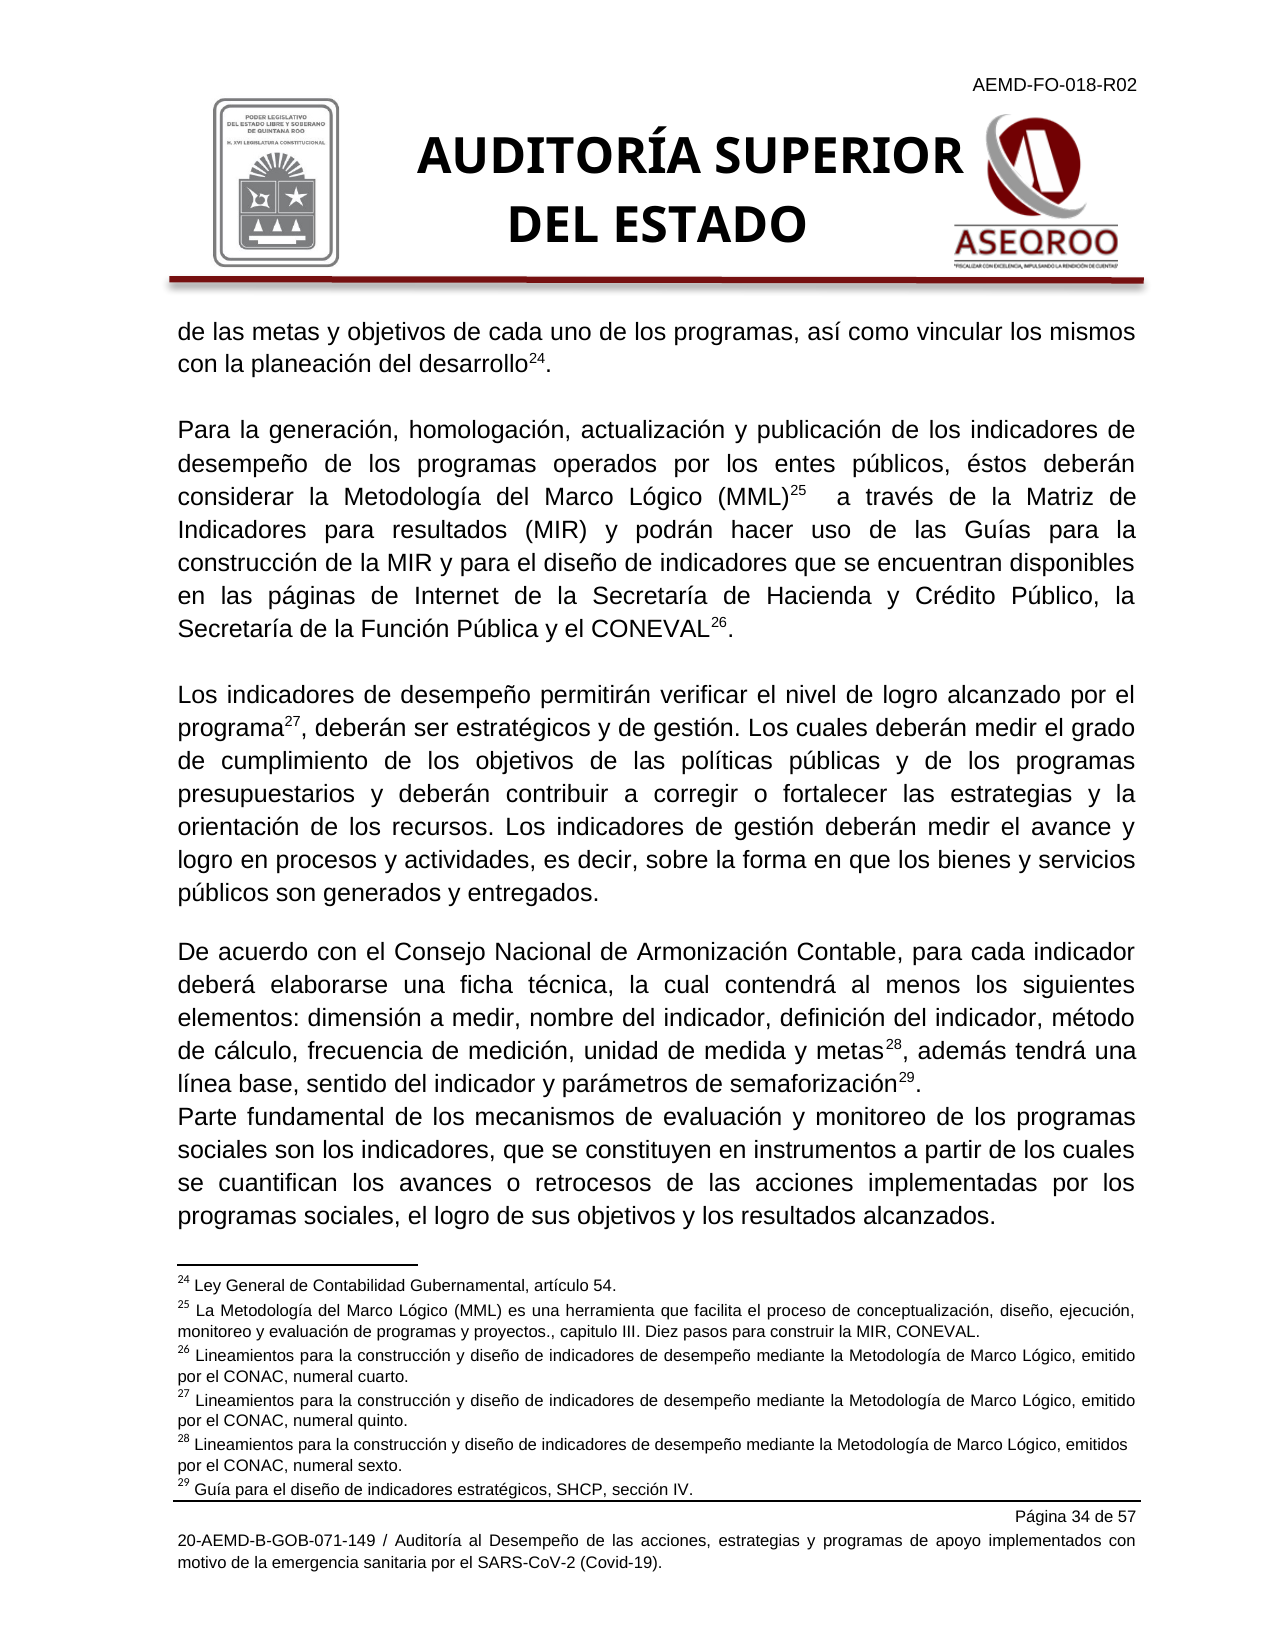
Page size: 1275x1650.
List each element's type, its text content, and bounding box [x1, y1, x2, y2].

picture [954, 114, 1118, 269]
text De acuerdo con el Consejo Nacional de Armonización Contable, para cada indicador deberá elaborarse una ficha técnica, la cual contendrá al menos los siguientes elementos: dimensión a medir, nombre del indicador, definición del indicador, método de cálculo, frecuencia de medición, unidad de medida y metas, además tendrá una línea base, sentido del indicador y parámetros de semaforización. [177, 937, 1137, 1098]
text Parte fundamental de los mecanismos de evaluación y monitoreo de los programas sociales son los indicadores, que se constituyen en instrumentos a partir de los cuales se cuantifican los avances o retrocesos de las acciones implementadas por los programas sociales, el logro de sus objetivos y los resultados alcanzados. [177, 1102, 1137, 1230]
picture [210, 95, 340, 268]
text Los indicadores de desempeño permitirán verificar el nivel de logro alcanzado por el programa, deberán ser estratégicos y de gestión. Los cuales deberán medir el grado de cumplimiento de los objetivos de las políticas públicas y de los programas presupuestarios y deberán contribuir a corregir o fortalecer las estrategias y la orientación de los recursos. Los indicadores de gestión deberán medir el avance y logro en procesos y actividades, es decir, sobre la forma en que los bienes y servicios públicos son generados y entregados. [177, 680, 1137, 907]
text Para la generación, homologación, actualización y publicación de los indicadores de desempeño de los programas operados por los entes públicos, éstos deberán considerar la Metodología del Marco Lógico (MML) a través de la Matriz de Indicadores para resultados (MIR) y podrán hacer uso de las Guías para la construcción de la MIR y para el diseño de indicadores que se encuentran disponibles en las páginas de Internet de la Secretaría de Hacienda y Crédito Público, la Secretaría de la Función Pública y el CONEVAL. [177, 416, 1137, 642]
